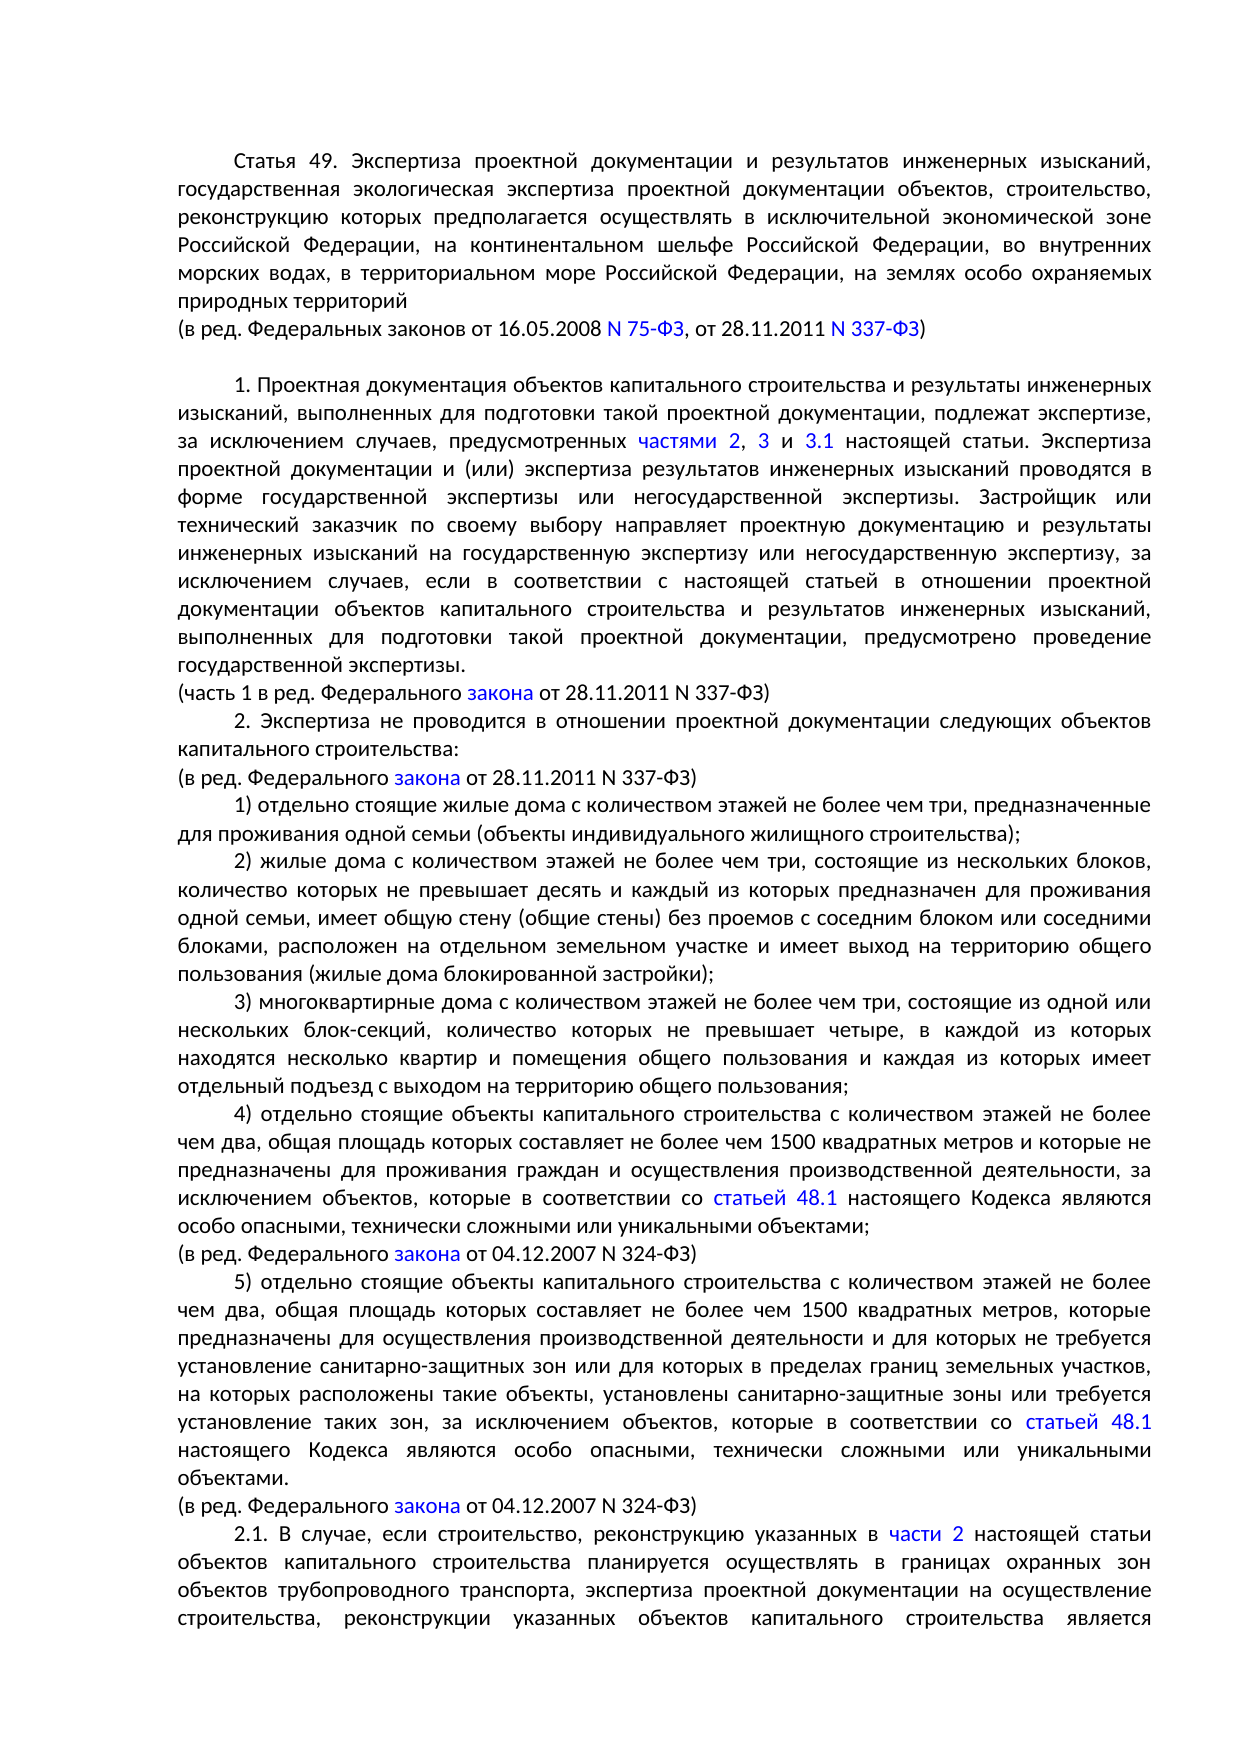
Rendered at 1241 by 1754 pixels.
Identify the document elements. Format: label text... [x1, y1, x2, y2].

text (в ред. Федерального закона от 04.12.2007 N 324-ФЗ) [177, 1239, 1152, 1267]
text Статья 49. Экспертиза проектной документации и результатов инженерных изысканий, государственная экологическая экспертиза проектной документации объектов, строительство, реконструкцию которых предполагается осуществлять в исключительной экономической зоне Российской Федерации, на континентальном шельфе Российской Федерации, во внутренних морских водах, в территориальном море Российской Федерации, на землях особо охраняемых природных территорий [177, 146, 1152, 314]
text 3) многоквартирные дома с количеством этажей не более чем три, состоящие из одной или нескольких блок-секций, количество которых не превышает четыре, в каждой из которых находятся несколько квартир и помещения общего пользования и каждая из которых имеет отдельный подъезд с выходом на территорию общего пользования; [177, 987, 1152, 1099]
text 2. Экспертиза не проводится в отношении проектной документации следующих объектов капитального строительства: [177, 707, 1152, 763]
text (в ред. Федерального закона от 04.12.2007 N 324-ФЗ) [177, 1491, 1152, 1519]
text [177, 1519, 1152, 1631]
text (в ред. Федеральных законов от 16.05.2008 N 75-ФЗ, от 28.11.2011 N 337-ФЗ) [177, 314, 1152, 342]
text 1. Проектная документация объектов капитального строительства и результаты инженерных изысканий, выполненных для подготовки такой проектной документации, подлежат экспертизе, за исключением случаев, предусмотренных частями 2, 3 и 3.1 настоящей статьи. Экспертиза проектной документации и (или) экспертиза результатов инженерных изысканий проводятся в форме государственной экспертизы или негосударственной экспертизы. Застройщик или технический заказчик по своему выбору направляет проектную документацию и результаты инженерных изысканий на государственную экспертизу или негосударственную экспертизу, за исключением случаев, если в соответствии с настоящей статьей в отношении проектной документации объектов капитального строительства и результатов инженерных изысканий, выполненных для подготовки такой проектной документации, предусмотрено проведение государственной экспертизы. [177, 370, 1152, 678]
text 1) отдельно стоящие жилые дома с количеством этажей не более чем три, предназначенные для проживания одной семьи (объекты индивидуального жилищного строительства); [177, 791, 1152, 847]
text 2) жилые дома с количеством этажей не более чем три, состоящие из нескольких блоков, количество которых не превышает десять и каждый из которых предназначен для проживания одной семьи, имеет общую стену (общие стены) без проемов с соседним блоком или соседними блоками, расположен на отдельном земельном участке и имеет выход на территорию общего пользования (жилые дома блокированной застройки); [177, 847, 1152, 987]
text (часть 1 в ред. Федерального закона от 28.11.2011 N 337-ФЗ) [177, 678, 1152, 707]
text 4) отдельно стоящие объекты капитального строительства с количеством этажей не более чем два, общая площадь которых составляет не более чем 1500 квадратных метров и которые не предназначены для проживания граждан и осуществления производственной деятельности, за исключением объектов, которые в соответствии со статьей 48.1 настоящего Кодекса являются особо опасными, технически сложными или уникальными объектами; [177, 1099, 1152, 1239]
text 5) отдельно стоящие объекты капитального строительства с количеством этажей не более чем два, общая площадь которых составляет не более чем 1500 квадратных метров, которые предназначены для осуществления производственной деятельности и для которых не требуется установление санитарно-защитных зон или для которых в пределах границ земельных участков, на которых расположены такие объекты, установлены санитарно-защитные зоны или требуется установление таких зон, за исключением объектов, которые в соответствии со статьей 48.1 настоящего Кодекса являются особо опасными, технически сложными или уникальными объектами. [177, 1267, 1152, 1491]
text (в ред. Федерального закона от 28.11.2011 N 337-ФЗ) [177, 763, 1152, 791]
